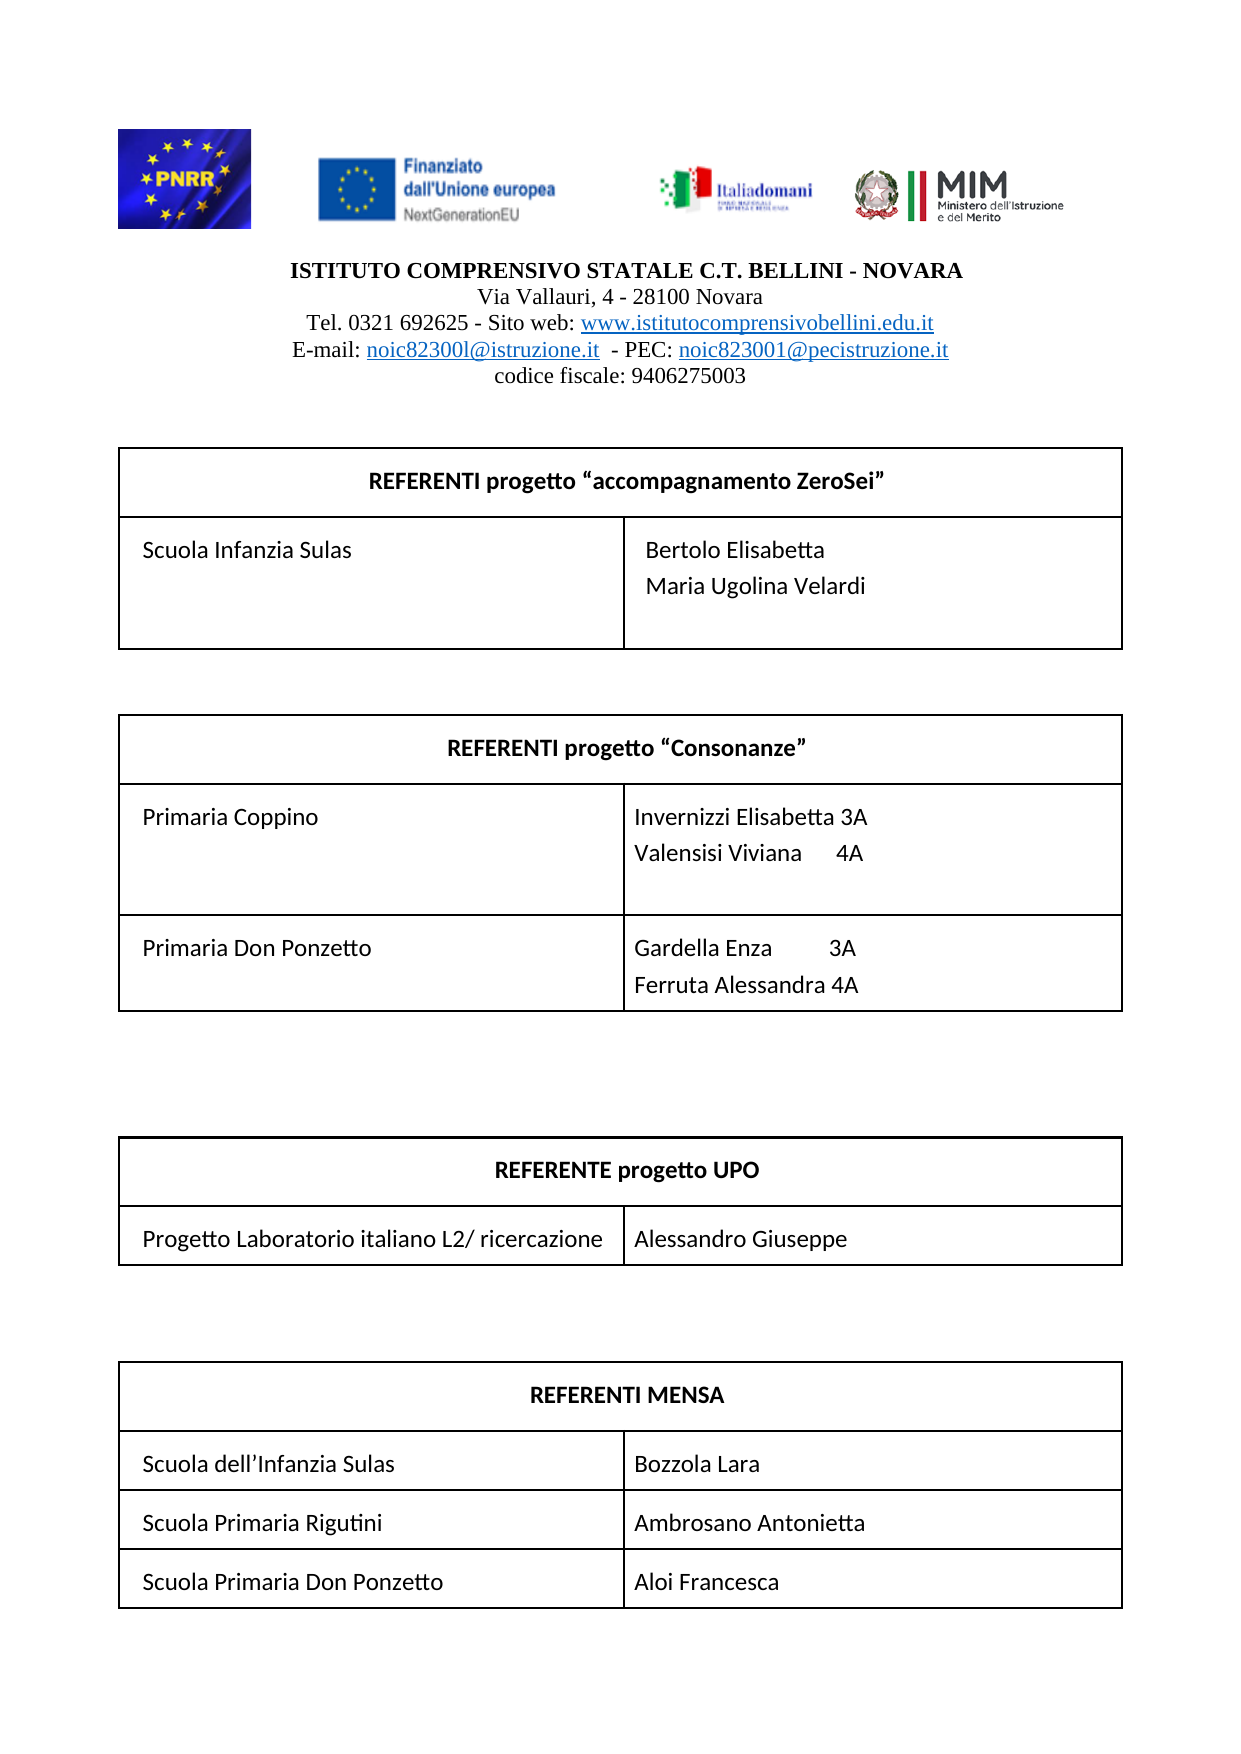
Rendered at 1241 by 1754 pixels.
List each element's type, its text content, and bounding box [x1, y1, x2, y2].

table_cell Scuola dell’Infanzia Sulas [120, 1432, 623, 1489]
table_cell Primaria Coppino [120, 785, 623, 914]
table_cell Primaria Don Ponzetto [120, 916, 623, 1010]
table_header REFERENTE progetto UPO [120, 1139, 1121, 1205]
table_cell Ambrosano Antonietta [625, 1491, 1121, 1548]
table_cell Bertolo Elisabetta Maria Ugolina Velardi [625, 518, 1121, 647]
table_cell Progetto Laboratorio italiano L2/ ricercazione [120, 1207, 623, 1264]
picture [118, 129, 252, 229]
table_cell Alessandro Giuseppe [625, 1207, 1121, 1264]
picture [632, 150, 1074, 229]
table_cell Scuola Infanzia Sulas [120, 518, 623, 647]
table_header REFERENTI progetto “Consonanze” [120, 716, 1121, 783]
table_cell Gardella Enza 3A Ferruta Alessandra 4A [625, 916, 1121, 1010]
table_cell Scuola Primaria Rigutini [120, 1491, 623, 1548]
table_header REFERENTI progetto “accompagnamento ZeroSei” [120, 449, 1121, 516]
table_header REFERENTI MENSA [120, 1363, 1121, 1430]
table_cell Invernizzi Elisabetta 3A Valensisi Viviana 4A [625, 785, 1121, 914]
picture [313, 149, 576, 229]
table_cell Aloi Francesca [625, 1550, 1121, 1607]
table_cell Bozzola Lara [625, 1432, 1121, 1489]
table_cell Scuola Primaria Don Ponzetto [120, 1550, 623, 1607]
